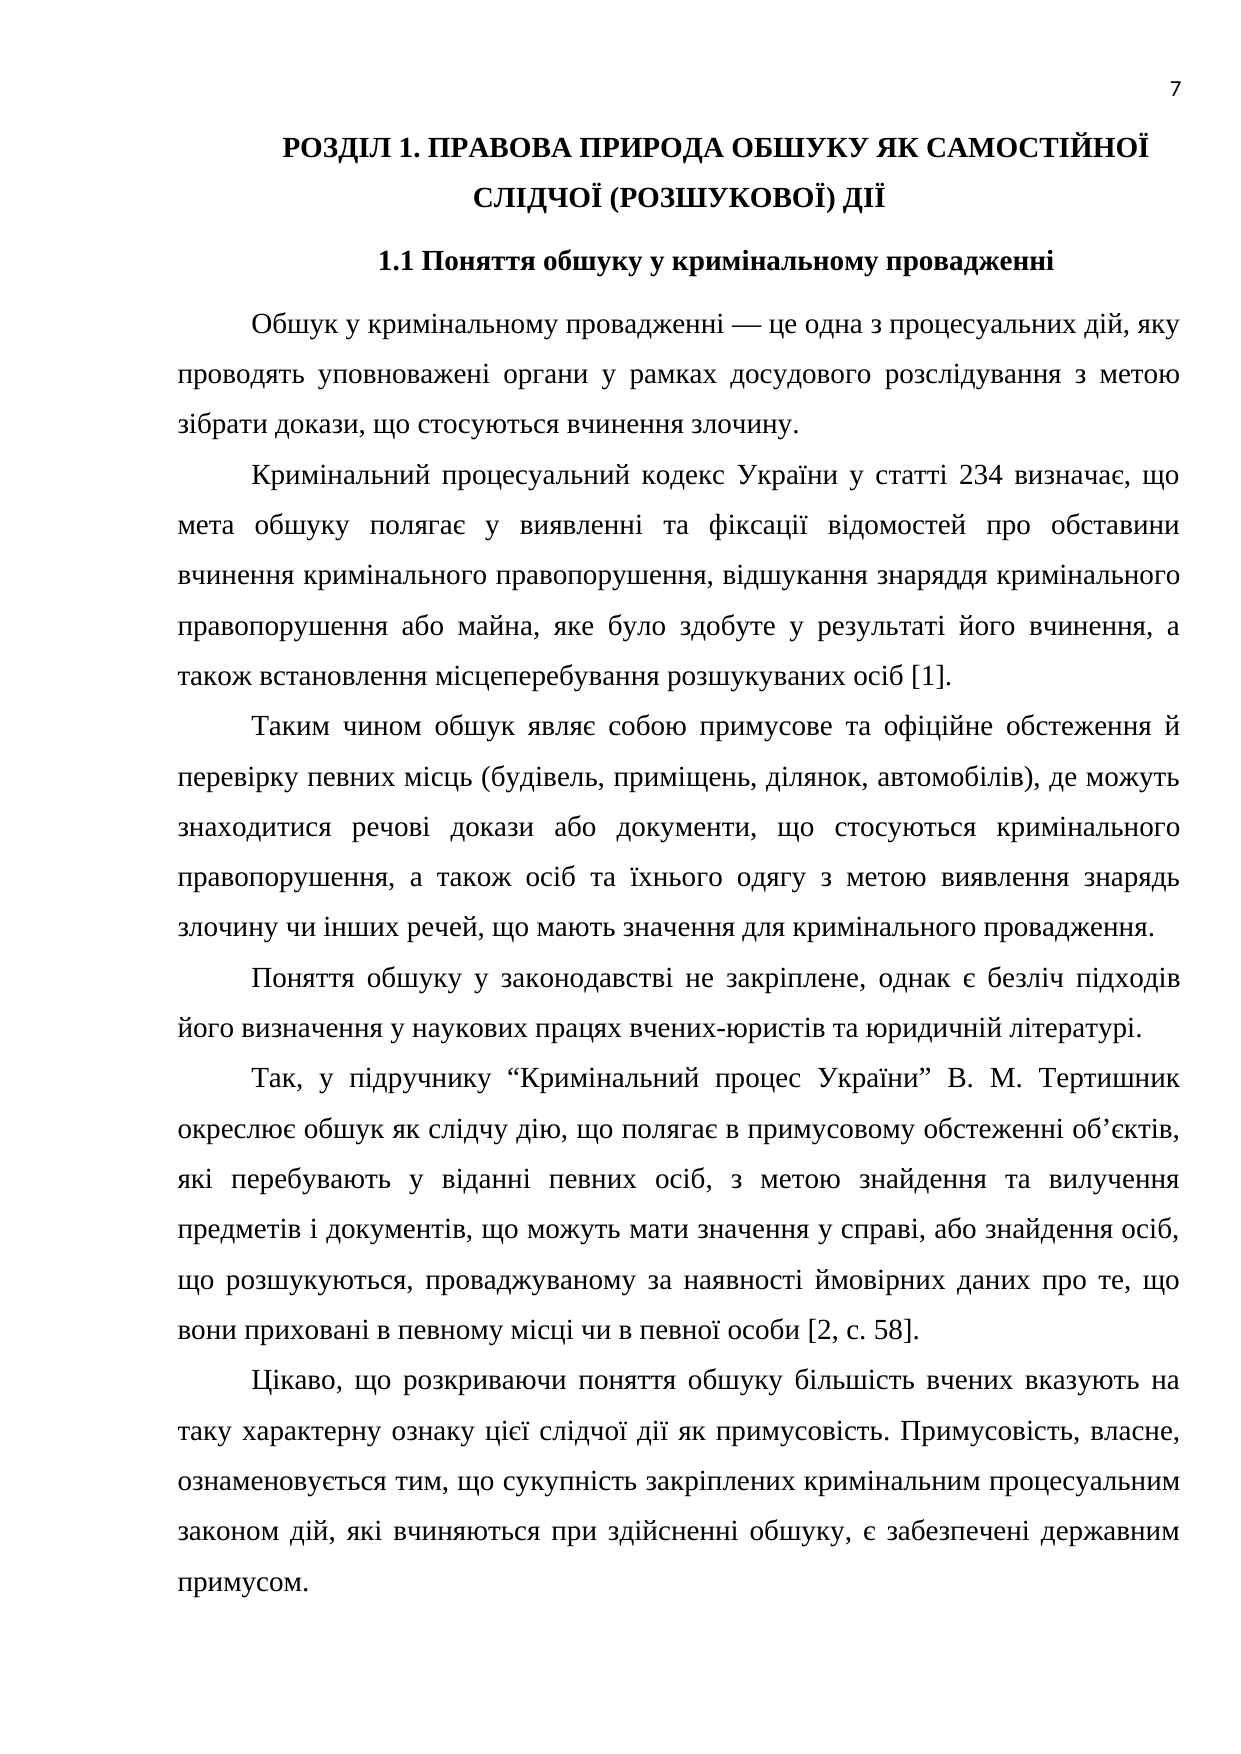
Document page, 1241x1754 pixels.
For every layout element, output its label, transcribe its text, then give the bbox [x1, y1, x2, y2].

text Кримінальний процесуальний кодекс України у статті 234 визначає, що мета обшуку полягає у виявленні та фіксації відомостей про обставини вчинення кримінального правопорушення, відшукання знаряддя кримінального правопорушення або майна, яке було здобуте у результаті його вчинення, а також встановлення місцеперебування розшукуваних осіб [1]. [177, 457, 1181, 692]
text Так, у підручнику “Кримінальний процес України” В. М. Тертишник окреслює обшук як слідчу дію, що полягає в примусовому обстеженні об’єктів, які перебувають у віданні певних осіб, з метою знайдення та вилучення предметів і документів, що можуть мати значення у справі, або знайдення осіб, що розшукуються, проваджуваному за наявності ймовірних даних про те, що вони приховані в певному місці чи в певної особи [2, с. 58]. [177, 1061, 1181, 1346]
text Обшук у кримінальному провадженні ― це одна з процесуальних дій, яку проводять уповноважені органи у рамках досудового розслідування з метою зібрати докази, що стосуються вчинення злочину. [177, 306, 1181, 440]
text 1.1 Поняття обшуку у кримінальному провадженні [251, 243, 1181, 277]
text РОЗДІЛ 1. ПРАВОВА ПРИРОДА ОБШУКУ ЯК САМОСТІЙНОЇ СЛІДЧОЇ (РОЗШУКОВОЇ) ДІЇ [177, 130, 1181, 214]
text Поняття обшуку у законодавстві не закріплене, однак є безліч підходів його визначення у наукових працях вчених-юристів та юридичній літературі. [177, 960, 1181, 1044]
text Таким чином обшук являє собою примусове та офіційне обстеження й перевірку певних місць (будівель, приміщень, ділянок, автомобілів), де можуть знаходитися речові докази або документи, що стосуються кримінального правопорушення, а також осіб та їхнього одягу з метою виявлення знарядь злочину чи інших речей, що мають значення для кримінального провадження. [177, 708, 1181, 943]
text Цікаво, що розкриваючи поняття обшуку більшість вчених вказують на таку характерну ознаку цієї слідчої дії як примусовість. Примусовість, власне, ознаменовується тим, що сукупність закріплених кримінальним процесуальним законом дій, які вчиняються при здійсненні обшуку, є забезпечені державним примусом. [177, 1362, 1181, 1597]
